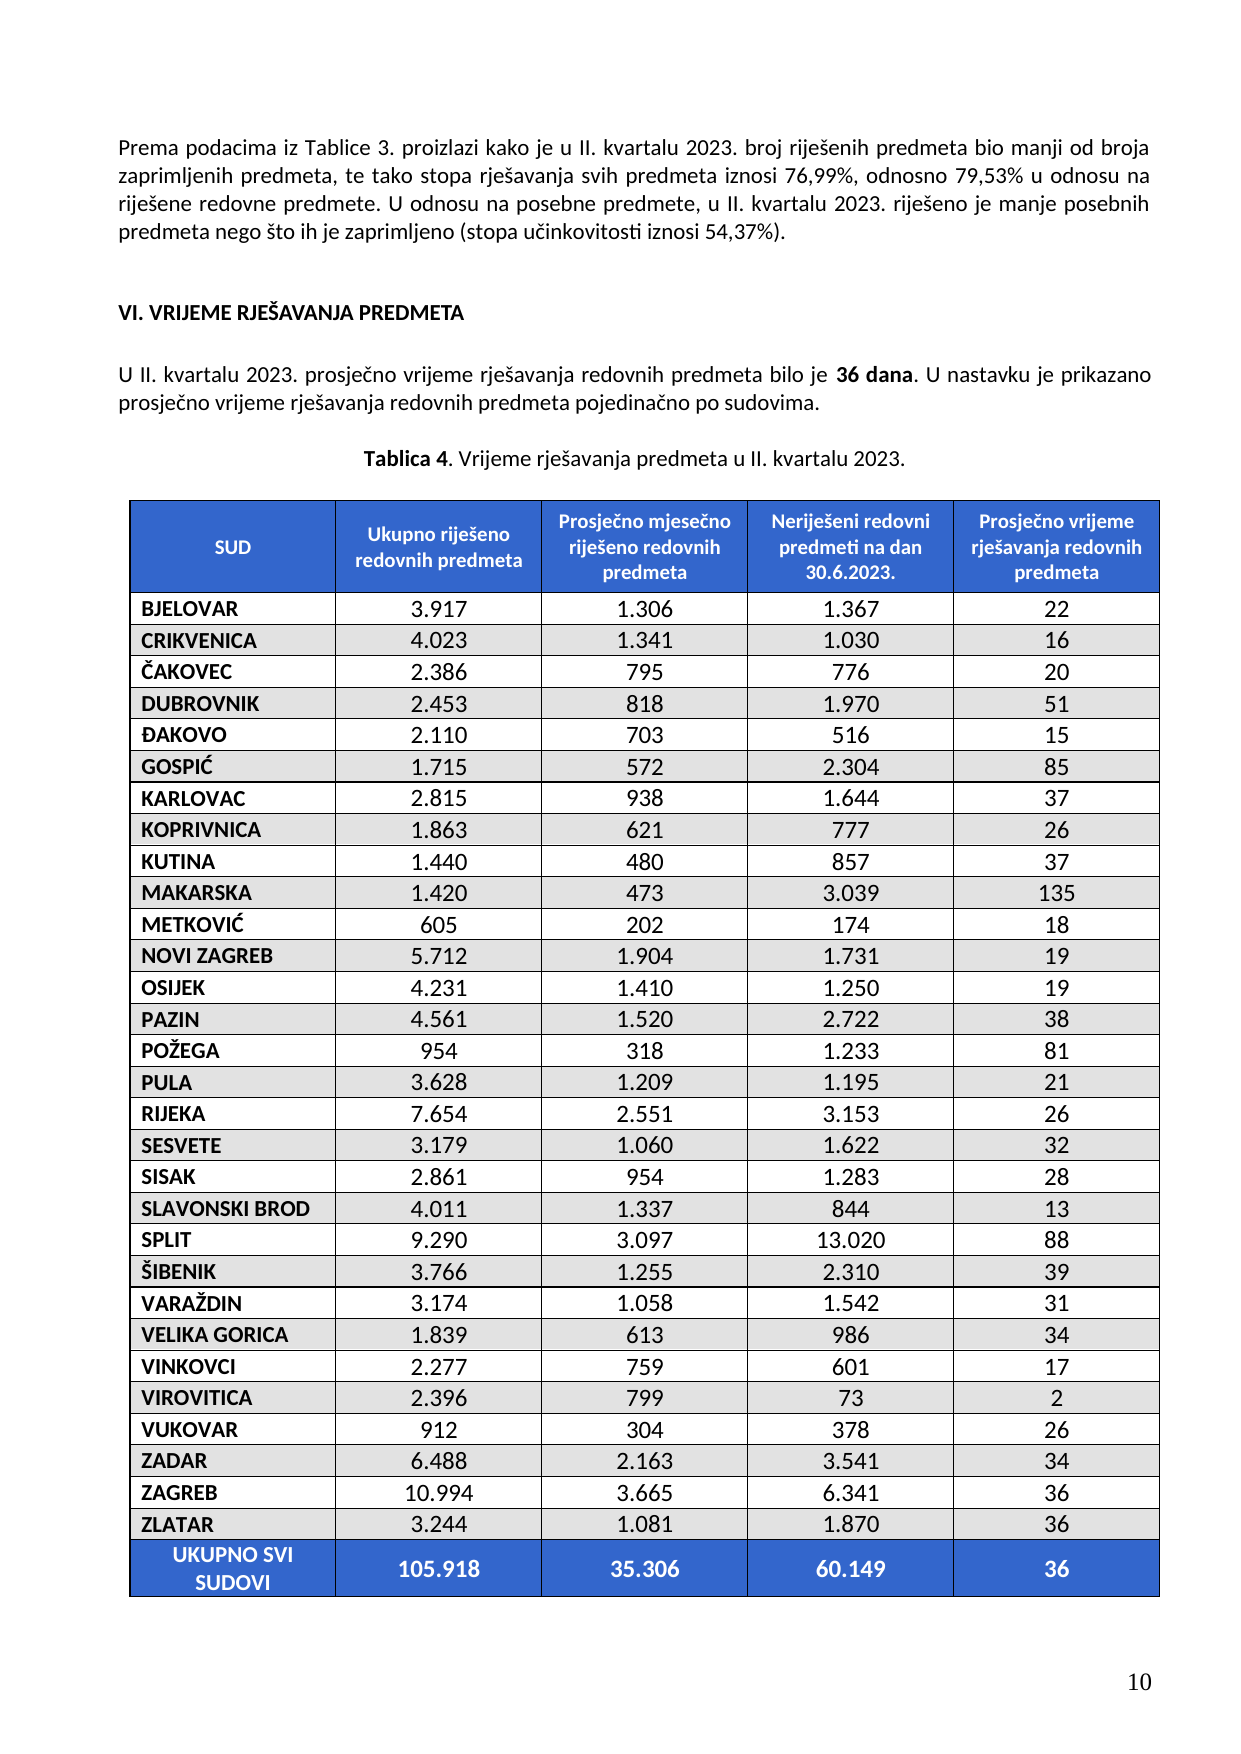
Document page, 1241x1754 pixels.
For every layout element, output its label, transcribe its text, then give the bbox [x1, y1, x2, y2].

table_header Neriješeni redovni predmeti na dan 30.6.2023. [748, 501, 953, 592]
table_cell 2.163 [542, 1445, 747, 1476]
table_cell KOPRIVNICA [131, 814, 335, 844]
table_cell MAKARSKA [131, 877, 335, 908]
table_cell POŽEGA [131, 1035, 335, 1066]
table_cell 81 [954, 1035, 1159, 1066]
table_cell 2 [954, 1382, 1159, 1413]
table_cell 1.060 [542, 1130, 747, 1160]
table_cell NOVI ZAGREB [131, 940, 335, 971]
table_cell SPLIT [131, 1224, 335, 1255]
table_cell 2.722 [748, 1004, 953, 1034]
table_cell 1.410 [542, 972, 747, 1002]
table_cell 2.110 [336, 719, 541, 750]
table_cell 1.440 [336, 846, 541, 876]
table_cell 6.341 [748, 1477, 953, 1507]
table_cell BJELOVAR [131, 593, 335, 624]
table_cell 3.174 [336, 1288, 541, 1318]
table_cell 2.304 [748, 751, 953, 781]
table_cell 613 [542, 1319, 747, 1349]
table_cell 703 [542, 719, 747, 750]
table_cell 480 [542, 846, 747, 876]
table_cell 6.488 [336, 1445, 541, 1476]
text Prema podacima iz Tablice 3. proizlazi kako je u II. kvartalu 2023. broj riješenih predmeta bio manji od broja zaprimljenih predmeta, te tako stopa rješavanja svih predmeta iznosi 76,99%, odnosno 79,53% u odnosu na riješene redovne predmete. U odnosu na posebne predmete, u II. kvartalu 2023. riješeno je manje posebnih predmeta nego što ih je zaprimljeno (stopa učinkovitosti iznosi 54,37%). [118, 133, 1152, 245]
table_cell 174 [748, 909, 953, 939]
table_cell 2.396 [336, 1382, 541, 1413]
table_cell 1.081 [542, 1509, 747, 1539]
table_cell ČAKOVEC [131, 656, 335, 687]
table_cell 39 [954, 1256, 1159, 1286]
table_cell 3.665 [542, 1477, 747, 1507]
table_cell 2.815 [336, 783, 541, 813]
table_cell 799 [542, 1382, 747, 1413]
table_cell 5.712 [336, 940, 541, 971]
table_cell DUBROVNIK [131, 688, 335, 718]
table_cell 32 [954, 1130, 1159, 1160]
table_cell 73 [748, 1382, 953, 1413]
table_cell 16 [954, 625, 1159, 655]
table_header SUD [131, 501, 335, 592]
table_cell VIROVITICA [131, 1382, 335, 1413]
table_cell KARLOVAC [131, 783, 335, 813]
table_cell VINKOVCI [131, 1351, 335, 1381]
table_cell 1.341 [542, 625, 747, 655]
table_cell 31 [954, 1288, 1159, 1318]
table_cell 1.542 [748, 1288, 953, 1318]
table_cell 3.917 [336, 593, 541, 624]
table_cell 10.994 [336, 1477, 541, 1507]
table_cell 2.277 [336, 1351, 541, 1381]
table_cell 2.310 [748, 1256, 953, 1286]
table_cell 3.039 [748, 877, 953, 908]
table_cell 954 [542, 1161, 747, 1192]
table_cell 304 [542, 1414, 747, 1444]
table_cell METKOVIĆ [131, 909, 335, 939]
table_cell 516 [748, 719, 953, 750]
table_cell 1.870 [748, 1509, 953, 1539]
table_cell 759 [542, 1351, 747, 1381]
table_cell 85 [954, 751, 1159, 781]
table_cell 28 [954, 1161, 1159, 1192]
table_cell 1.233 [748, 1035, 953, 1066]
table_cell 36 [954, 1509, 1159, 1539]
table_cell 202 [542, 909, 747, 939]
table_cell 601 [748, 1351, 953, 1381]
table_cell KUTINA [131, 846, 335, 876]
table_cell 844 [748, 1193, 953, 1223]
table_cell 605 [336, 909, 541, 939]
table_cell 1.209 [542, 1067, 747, 1097]
table_cell 378 [748, 1414, 953, 1444]
table_cell VUKOVAR [131, 1414, 335, 1444]
table_cell 15 [954, 719, 1159, 750]
table_cell 1.420 [336, 877, 541, 908]
table_cell 1.863 [336, 814, 541, 844]
table_cell 36 [954, 1477, 1159, 1507]
table_cell 1.970 [748, 688, 953, 718]
table_cell 2.453 [336, 688, 541, 718]
table_cell ĐAKOVO [131, 719, 335, 750]
table_cell OSIJEK [131, 972, 335, 1002]
table_cell 19 [954, 972, 1159, 1002]
table_cell 776 [748, 656, 953, 687]
table_cell RIJEKA [131, 1098, 335, 1129]
table_cell 473 [542, 877, 747, 908]
table_cell 1.058 [542, 1288, 747, 1318]
table_cell 3.766 [336, 1256, 541, 1286]
table_cell 3.628 [336, 1067, 541, 1097]
table_cell 17 [954, 1351, 1159, 1381]
table_cell ZLATAR [131, 1509, 335, 1539]
table_cell 1.283 [748, 1161, 953, 1192]
table_cell 857 [748, 846, 953, 876]
table_cell 105.918 [336, 1540, 541, 1596]
table_header Ukupno riješeno redovnih predmeta [336, 501, 541, 592]
table_cell 38 [954, 1004, 1159, 1034]
table_cell 1.306 [542, 593, 747, 624]
table_cell 818 [542, 688, 747, 718]
table_cell 1.622 [748, 1130, 953, 1160]
table_cell VARAŽDIN [131, 1288, 335, 1318]
table_cell 37 [954, 846, 1159, 876]
table_header Prosječno vrijeme rješavanja redovnih predmeta [954, 501, 1159, 592]
table_cell ZADAR [131, 1445, 335, 1476]
table_cell 1.644 [748, 783, 953, 813]
table_cell 19 [954, 940, 1159, 971]
table_cell 1.030 [748, 625, 953, 655]
table_cell 51 [954, 688, 1159, 718]
table_cell 795 [542, 656, 747, 687]
text U II. kvartalu 2023. prosječno vrijeme rješavanja redovnih predmeta bilo je 36 dana. U nastavku je prikazano prosječno vrijeme rješavanja redovnih predmeta pojedinačno po sudovima. [118, 360, 1152, 416]
table_header Prosječno mjesečno riješeno redovnih predmeta [542, 501, 747, 592]
table_cell 1.337 [542, 1193, 747, 1223]
table_cell 4.011 [336, 1193, 541, 1223]
table_cell 318 [542, 1035, 747, 1066]
table_cell 60.149 [748, 1540, 953, 1596]
table_cell 4.561 [336, 1004, 541, 1034]
table_cell 3.153 [748, 1098, 953, 1129]
table_cell 1.715 [336, 751, 541, 781]
table_cell 34 [954, 1319, 1159, 1349]
table_cell 7.654 [336, 1098, 541, 1129]
table_cell SLAVONSKI BROD [131, 1193, 335, 1223]
table_cell ŠIBENIK [131, 1256, 335, 1286]
table_cell 1.904 [542, 940, 747, 971]
table_cell 3.541 [748, 1445, 953, 1476]
table_cell 3.097 [542, 1224, 747, 1255]
table_cell 1.195 [748, 1067, 953, 1097]
table_cell 37 [954, 783, 1159, 813]
table_cell 4.023 [336, 625, 541, 655]
table_cell 9.290 [336, 1224, 541, 1255]
table_cell 34 [954, 1445, 1159, 1476]
table_cell 13 [954, 1193, 1159, 1223]
table_cell ZAGREB [131, 1477, 335, 1507]
table_cell 18 [954, 909, 1159, 939]
table_cell 2.861 [336, 1161, 541, 1192]
table_cell 1.250 [748, 972, 953, 1002]
table_cell 3.179 [336, 1130, 541, 1160]
table_cell 26 [954, 1098, 1159, 1129]
table_cell SESVETE [131, 1130, 335, 1160]
table_cell 2.386 [336, 656, 541, 687]
table_cell GOSPIĆ [131, 751, 335, 781]
table_cell 938 [542, 783, 747, 813]
table_cell 777 [748, 814, 953, 844]
table_cell 1.731 [748, 940, 953, 971]
table_cell 3.244 [336, 1509, 541, 1539]
table_cell VELIKA GORICA [131, 1319, 335, 1349]
table_cell 1.255 [542, 1256, 747, 1286]
table_cell PAZIN [131, 1004, 335, 1034]
subtitle VI. VRIJEME RJEŠAVANJA PREDMETA [118, 298, 1152, 326]
table_cell 21 [954, 1067, 1159, 1097]
table_cell 22 [954, 593, 1159, 624]
table_cell 572 [542, 751, 747, 781]
table_cell 2.551 [542, 1098, 747, 1129]
table_cell 1.520 [542, 1004, 747, 1034]
table_cell 1.367 [748, 593, 953, 624]
table_cell 26 [954, 814, 1159, 844]
text Tablica 4. Vrijeme rješavanja predmeta u II. kvartalu 2023. [118, 444, 1152, 472]
table_cell 621 [542, 814, 747, 844]
table_cell 88 [954, 1224, 1159, 1255]
table_cell PULA [131, 1067, 335, 1097]
table_cell SISAK [131, 1161, 335, 1192]
table_cell 26 [954, 1414, 1159, 1444]
table_cell 36 [954, 1540, 1159, 1596]
table_cell 1.839 [336, 1319, 541, 1349]
table_cell UKUPNO SVI SUDOVI [131, 1540, 335, 1596]
table_cell 912 [336, 1414, 541, 1444]
table_cell 13.020 [748, 1224, 953, 1255]
table_cell 20 [954, 656, 1159, 687]
table_cell 35.306 [542, 1540, 747, 1596]
table_cell 4.231 [336, 972, 541, 1002]
table_cell CRIKVENICA [131, 625, 335, 655]
table_cell 954 [336, 1035, 541, 1066]
table_cell 986 [748, 1319, 953, 1349]
table_cell 135 [954, 877, 1159, 908]
